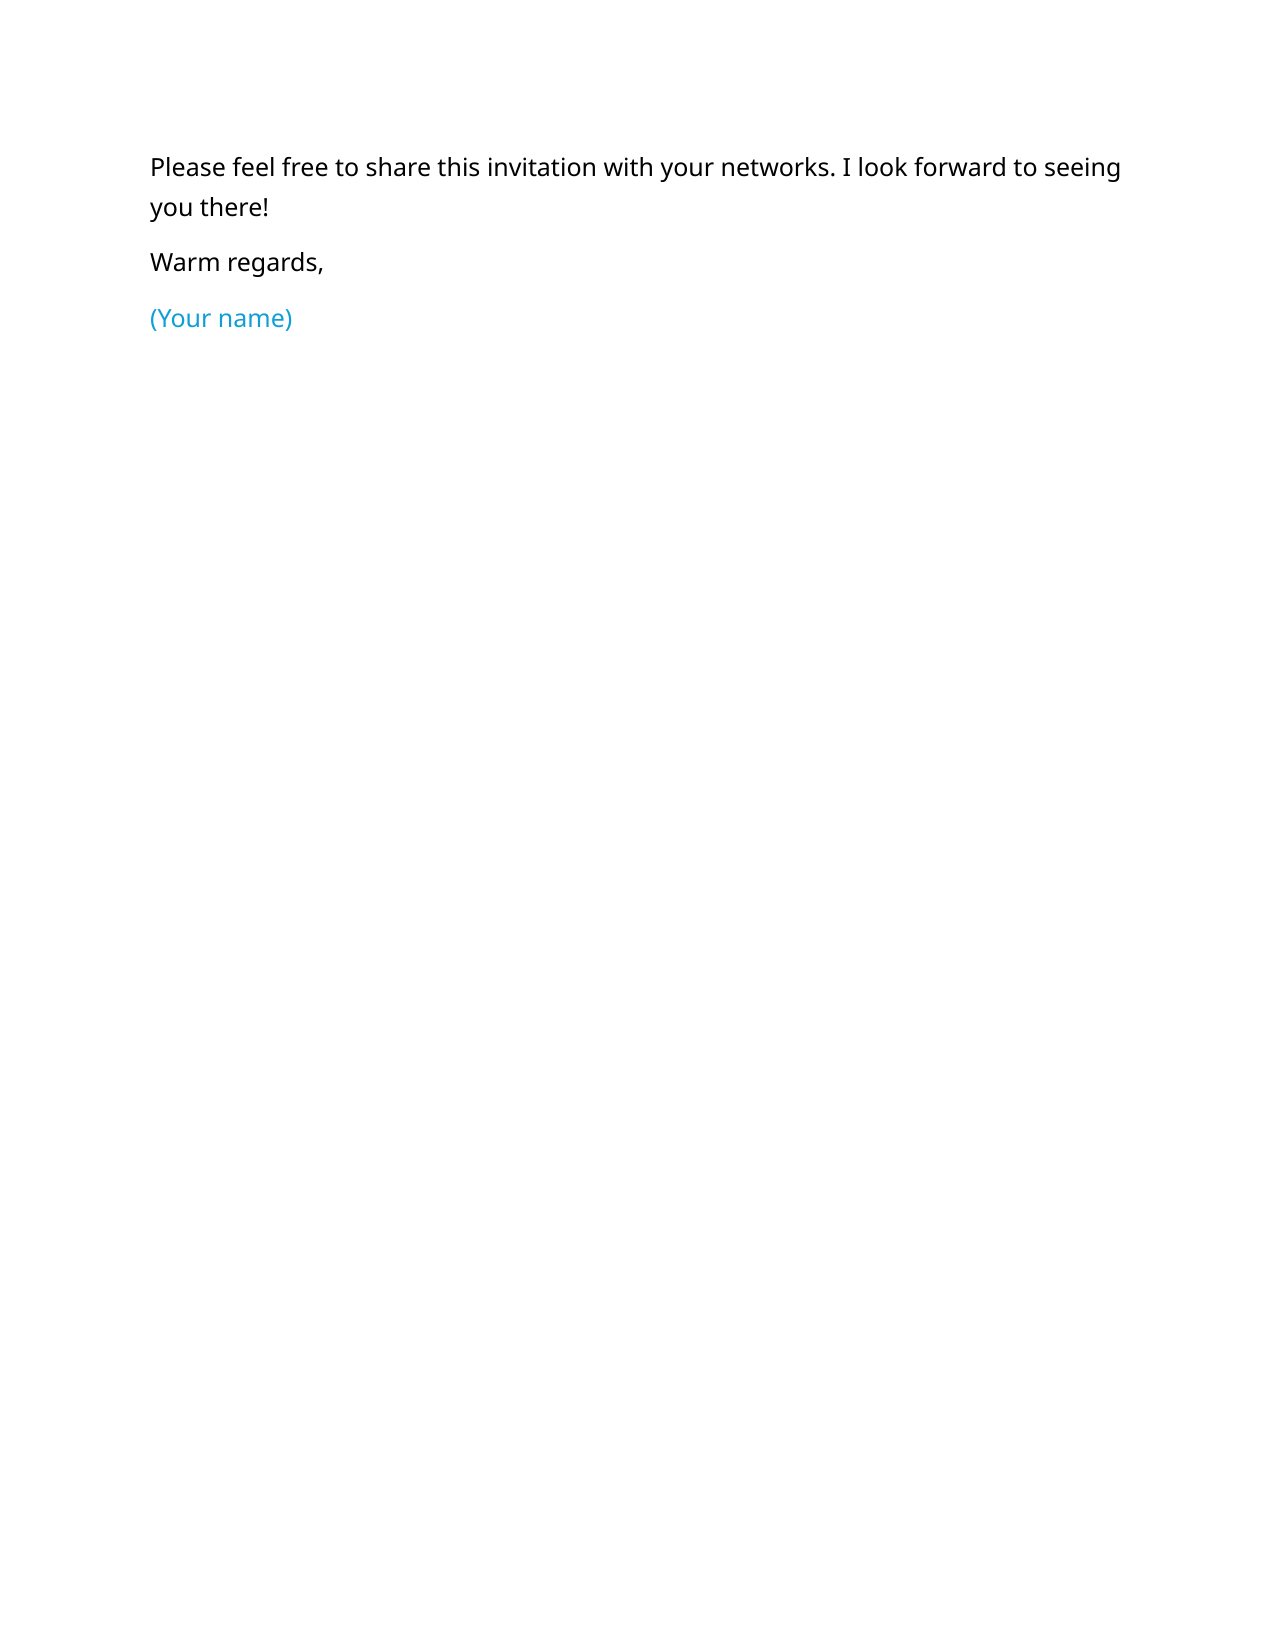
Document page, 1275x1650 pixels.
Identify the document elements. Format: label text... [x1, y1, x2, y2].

text Warm regards, [150, 245, 1125, 279]
text (Your name) [150, 301, 1125, 335]
text Please feel free to share this invitation with your networks. I look forward to seeing you there! [150, 150, 1125, 223]
